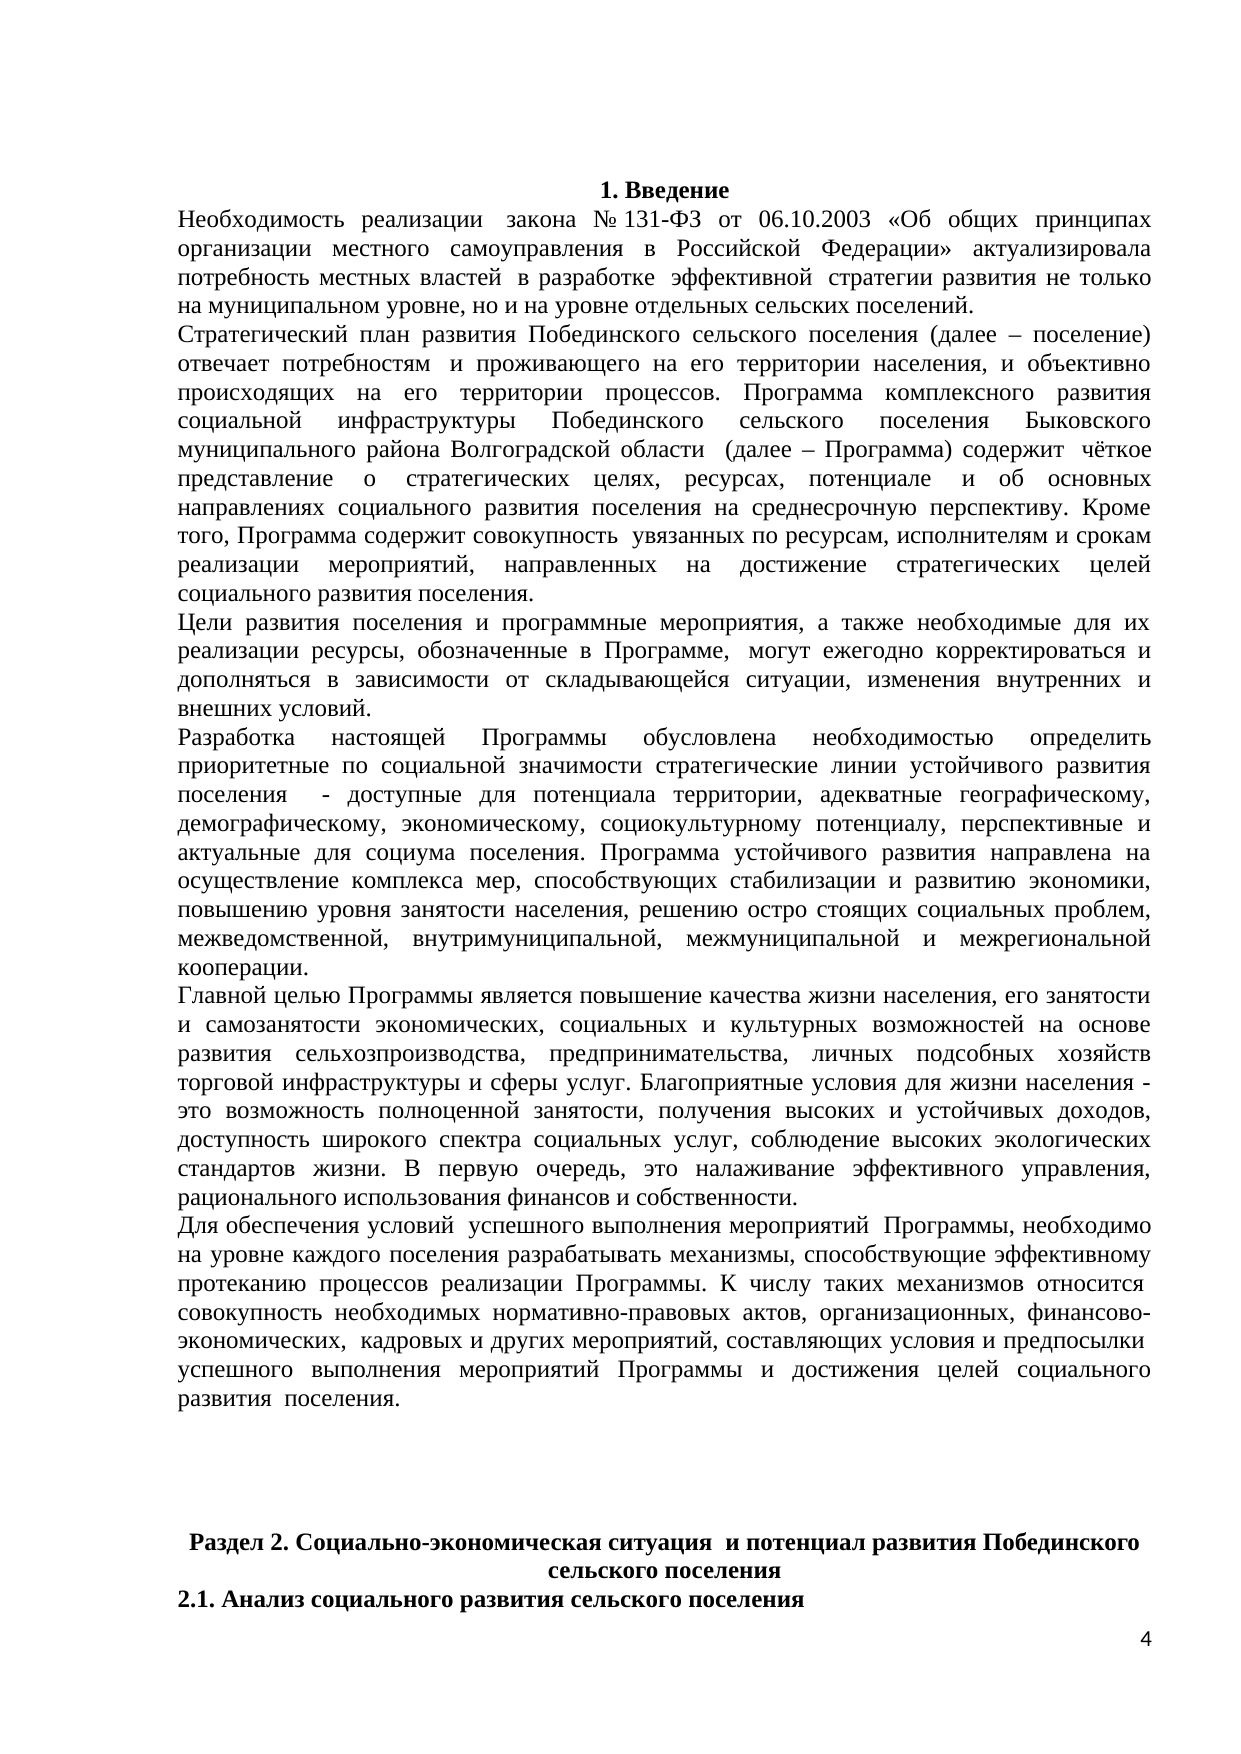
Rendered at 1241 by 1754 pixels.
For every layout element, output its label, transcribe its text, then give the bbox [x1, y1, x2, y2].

text Главной целью Программы является повышение качества жизни населения, его занятости и самозанятости экономических, социальных и культурных возможностей на основе развития сельхозпроизводства, предпринимательства, личных подсобных хозяйств торговой инфраструктуры и сферы услуг. Благоприятные условия для жизни населения - это возможность полноценной занятости, получения высоких и устойчивых доходов, доступность широкого спектра социальных услуг, соблюдение высоких экологических стандартов жизни. В первую очередь, это налаживание эффективного управления, рационального использования финансов и собственности. [177, 981, 1152, 1211]
text 1. Введение [177, 176, 1152, 204]
text Цели развития поселения и программные мероприятия, а также необходимые для их реализации ресурсы, обозначенные в Программе, могут ежегодно корректироваться и дополняться в зависимости от складывающейся ситуации, изменения внутренних и внешних условий. [177, 607, 1152, 722]
text Стратегический план развития Побединского сельского поселения (далее – поселение) отвечает потребностям и проживающего на его территории населения, и объективно происходящих на его территории процессов. Программа комплексного развития социальной инфраструктуры Побединского сельского поселения Быковского муниципального района Волгоградской области (далее – Программа) содержит чёткое представление о стратегических целях, ресурсах, потенциале и об основных направлениях социального развития поселения на среднесрочную перспективу. Кроме того, Программа содержит совокупность увязанных по ресурсам, исполнителям и срокам реализации мероприятий, направленных на достижение стратегических целей социального развития поселения. [177, 319, 1152, 607]
text Для обеспечения условий успешного выполнения мероприятий Программы, необходимо на уровне каждого поселения разрабатывать механизмы, способствующие эффективному протеканию процессов реализации Программы. К числу таких механизмов относится совокупность необходимых нормативно-правовых актов, организационных, финансово-экономических, кадровых и других мероприятий, составляющих условия и предпосылки успешного выполнения мероприятий Программы и достижения целей социального развития поселения. [177, 1211, 1152, 1412]
text Необходимость реализации закона № 131-ФЗ от 06.10.2003 «Об общих принципах организации местного самоуправления в Российской Федерации» актуализировала потребность местных властей в разработке эффективной стратегии развития не только на муниципальном уровне, но и на уровне отдельных сельских поселений. [177, 204, 1152, 319]
text Разработка настоящей Программы обусловлена необходимостью определить приоритетные по социальной значимости стратегические линии устойчивого развития поселения - доступные для потенциала территории, адекватные географическому, демографическому, экономическому, социокультурному потенциалу, перспективные и актуальные для социума поселения. Программа устойчивого развития направлена на осуществление комплекса мер, способствующих стабилизации и развитию экономики, повышению уровня занятости населения, решению остро стоящих социальных проблем, межведомственной, внутримуниципальной, межмуниципальной и межрегиональной кооперации. [177, 722, 1152, 981]
text 2.1. Анализ социального развития сельского поселения [177, 1584, 1152, 1613]
text Раздел 2. Социально-экономическая ситуация и потенциал развития Побединского сельского поселения [177, 1527, 1152, 1584]
